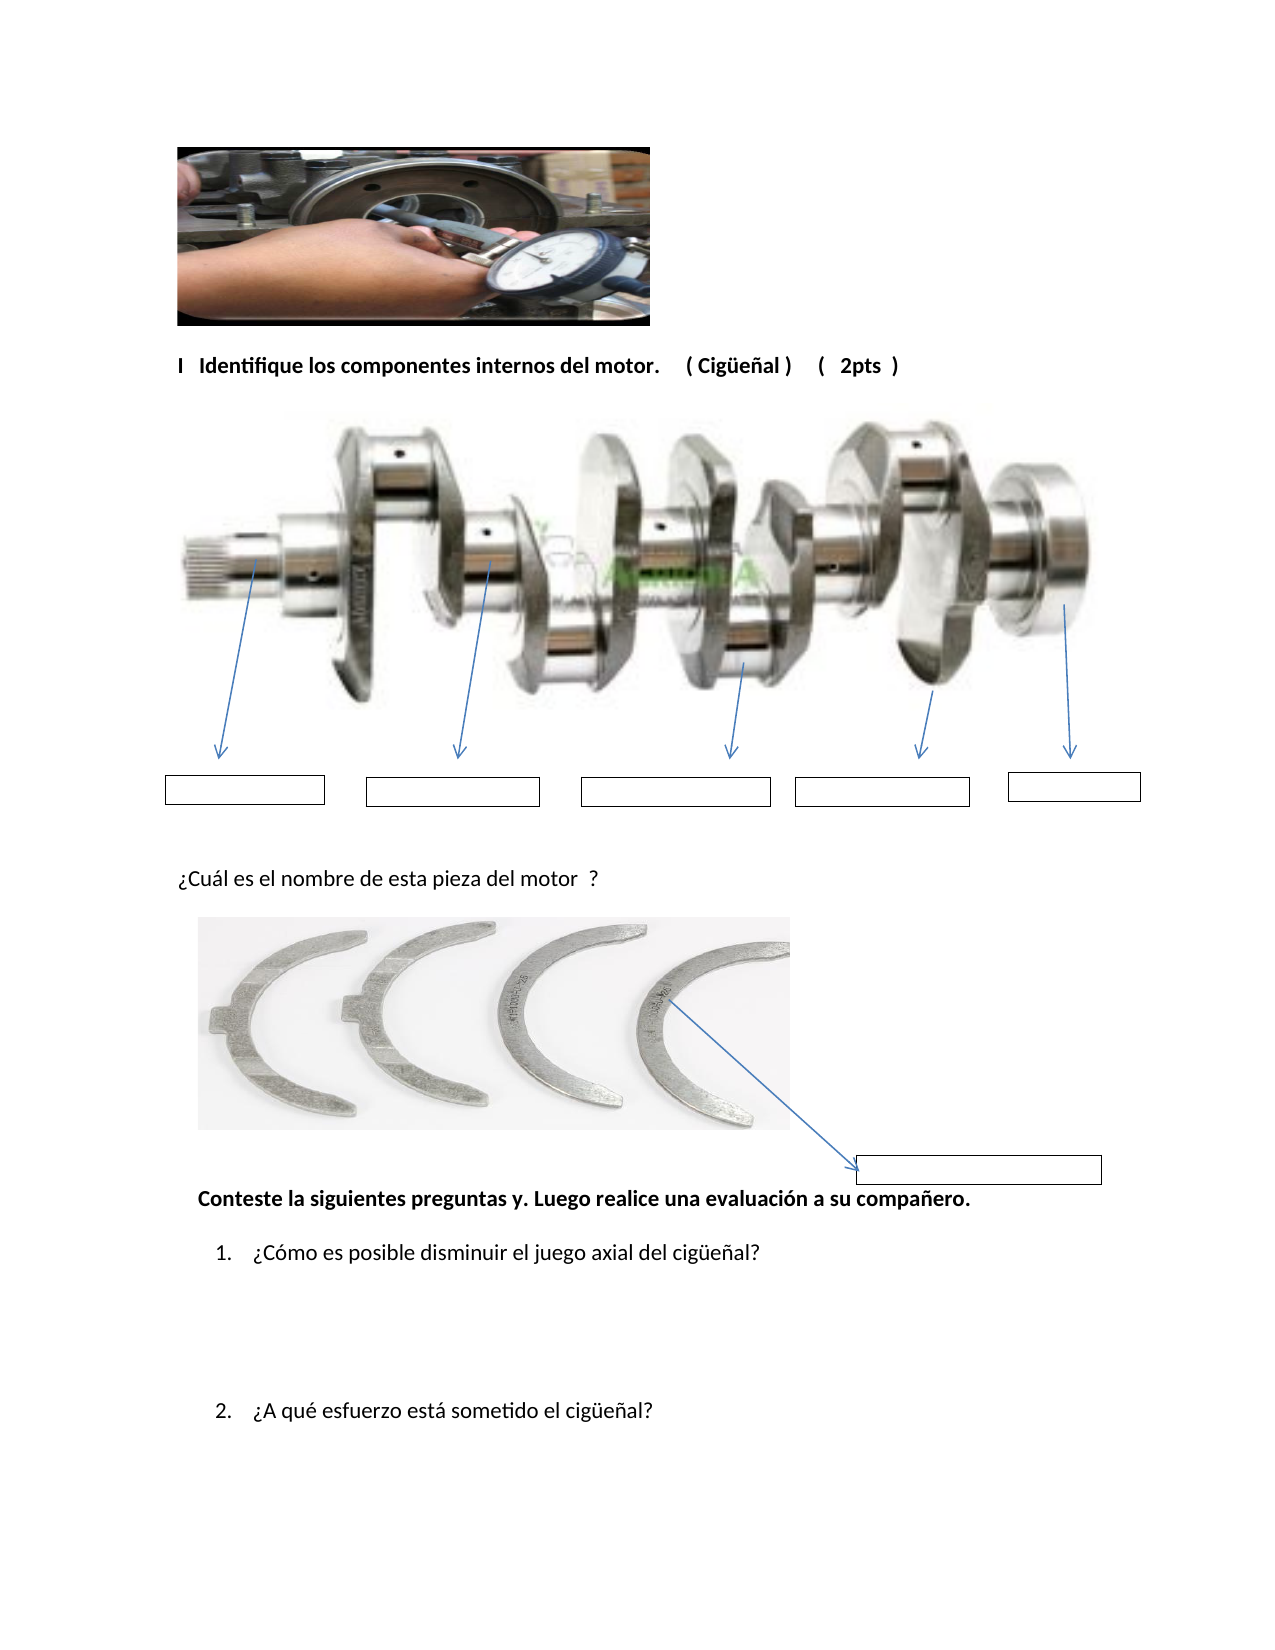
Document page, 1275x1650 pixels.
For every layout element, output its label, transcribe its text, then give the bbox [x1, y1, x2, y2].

table_header [367, 778, 539, 806]
picture [177, 403, 1099, 711]
text Conteste la siguientes preguntas y. Luego realice una evaluación a su compañero. [177, 1184, 1098, 1213]
table_header [1009, 773, 1140, 801]
picture [197, 917, 790, 1130]
list ¿Cómo es posible disminuir el juego axial del cigüeñal? [215, 1238, 1098, 1266]
table_header [796, 778, 969, 806]
table_header [582, 778, 770, 806]
table_header [166, 776, 324, 804]
table_header [857, 1156, 1101, 1183]
list ¿A qué esfuerzo está sometido el cigüeñal? [215, 1397, 1098, 1425]
text I Identifique los componentes internos del motor. ( Cigüeñal ) ( 2pts ) [177, 351, 1098, 379]
text ¿Cuál es el nombre de esta pieza del motor ? [177, 864, 1098, 892]
